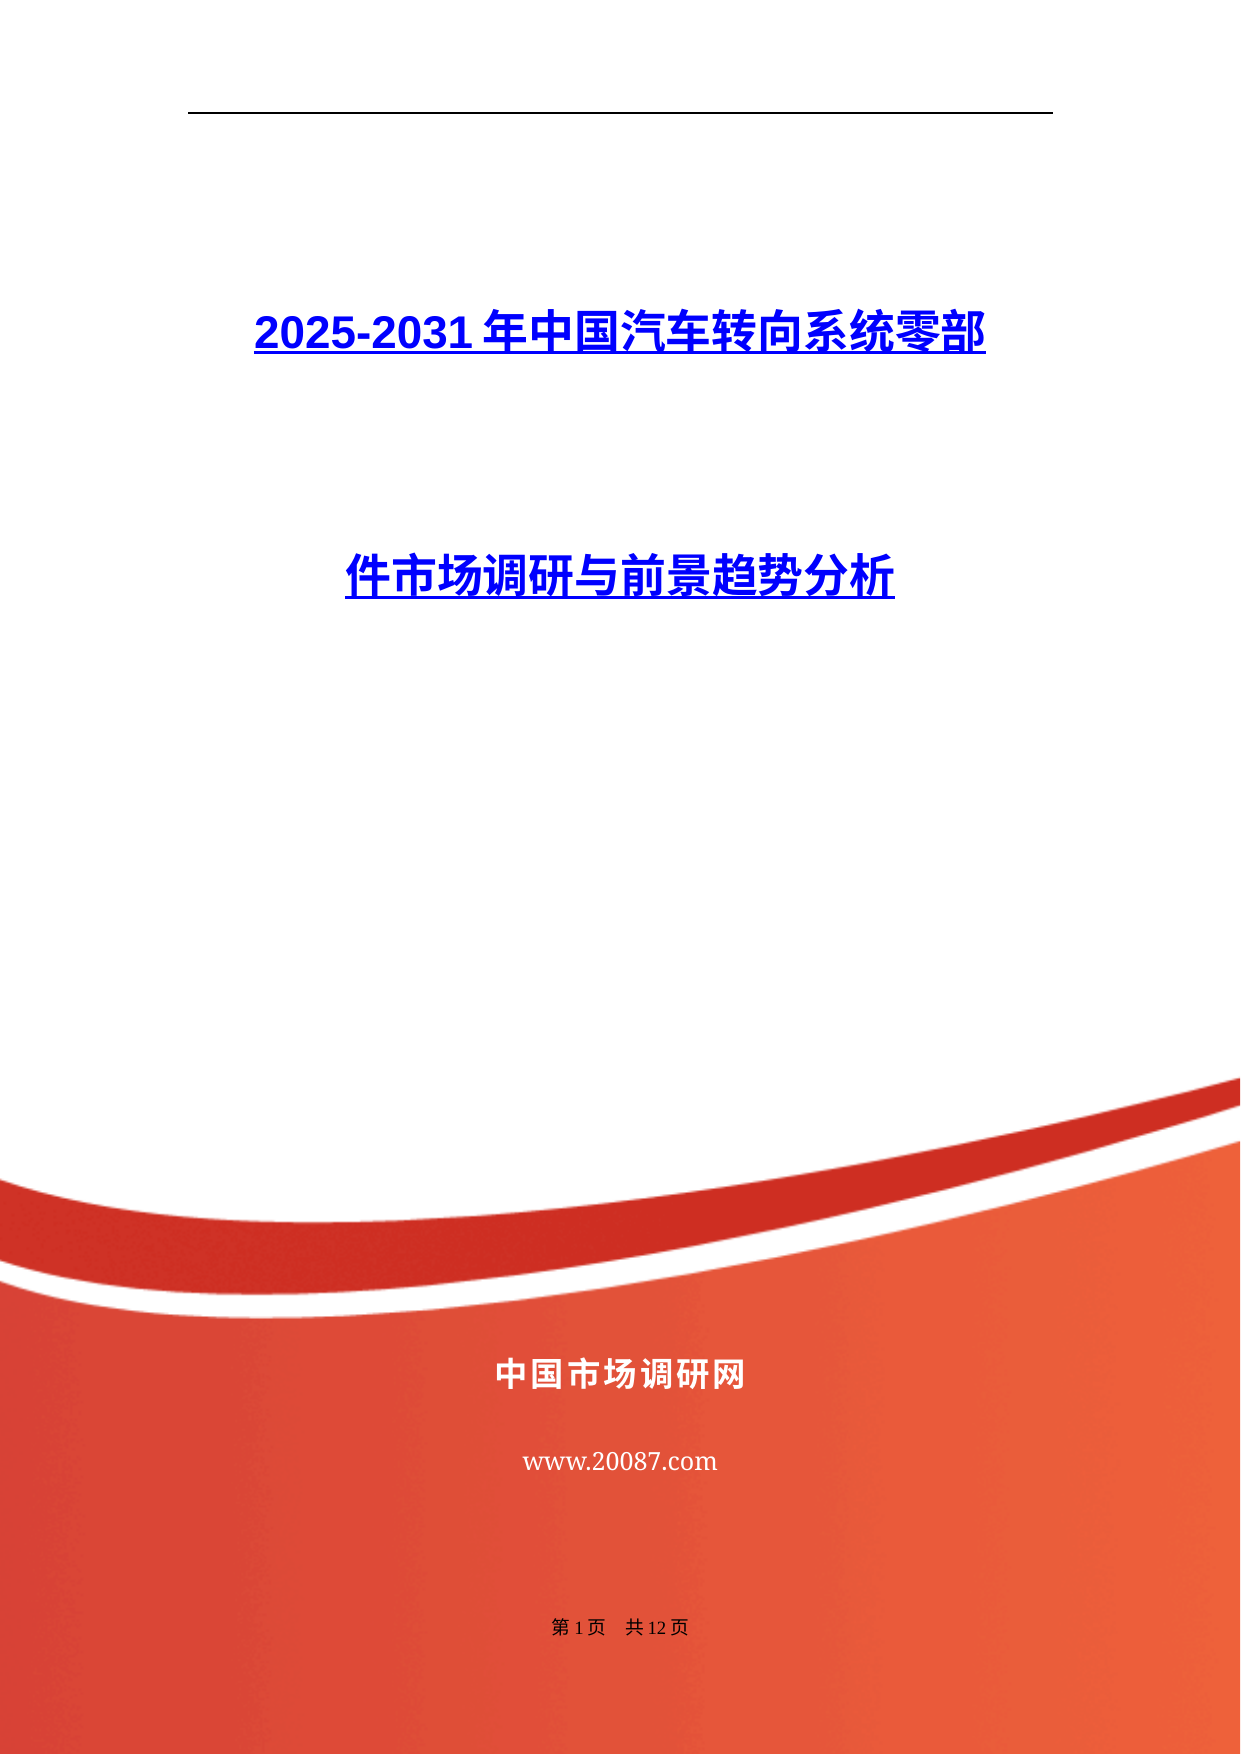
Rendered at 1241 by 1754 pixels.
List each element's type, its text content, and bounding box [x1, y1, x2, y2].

picture [0, 1006, 1241, 1754]
subtitle 中国市场调研网 [187, 1339, 1053, 1404]
text www.20087.com [187, 1428, 1053, 1493]
table_header 2025-2031年中国汽车转向系统零部件市场调研与前景趋势分析 [188, 207, 1053, 773]
